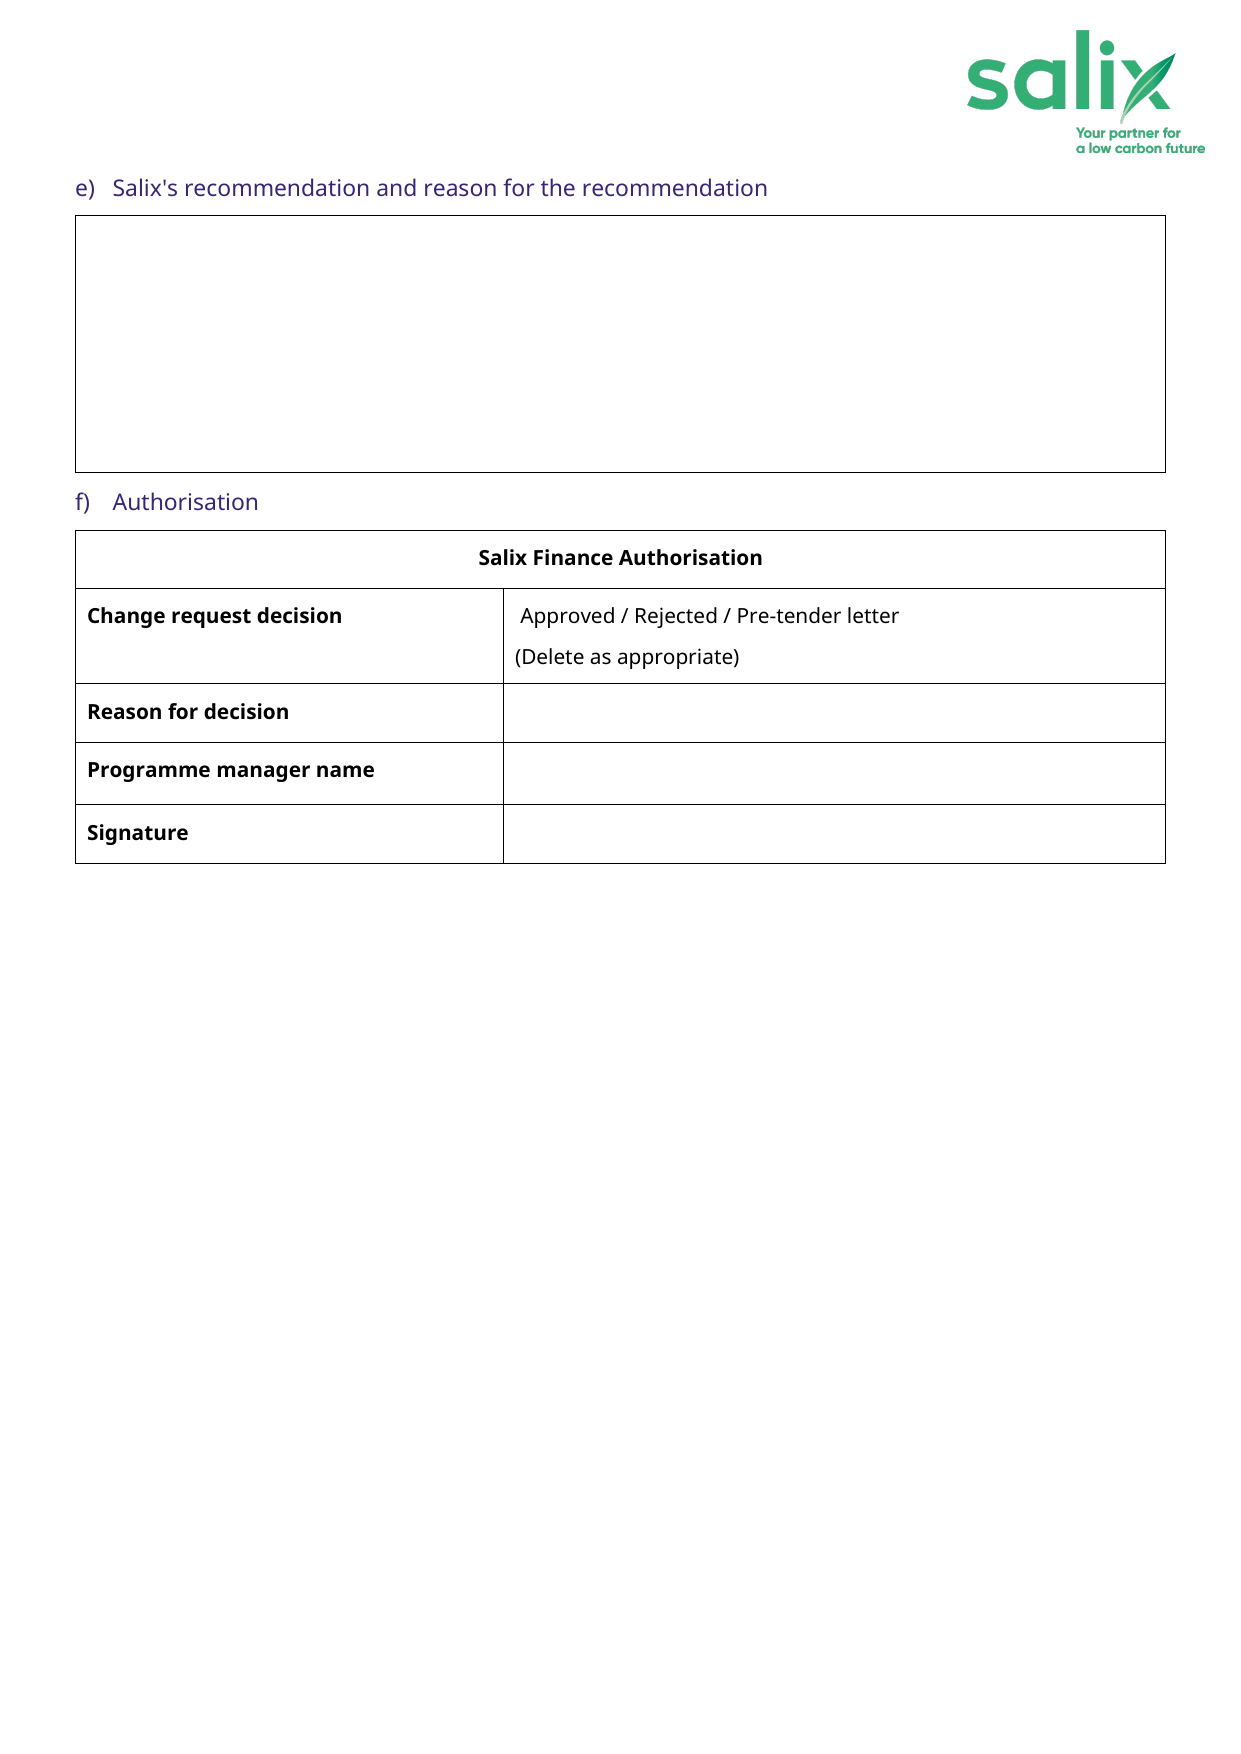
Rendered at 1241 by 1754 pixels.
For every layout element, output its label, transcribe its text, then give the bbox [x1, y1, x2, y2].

table_cell [504, 805, 1165, 862]
table_header Salix Finance Authorisation [76, 531, 1165, 588]
table_header [76, 216, 1165, 472]
table_cell Signature [76, 805, 503, 862]
table_cell Reason for decision [76, 684, 503, 742]
subtitle Authorisation [75, 486, 1165, 517]
table_cell Programme manager name [76, 743, 503, 804]
table_cell Approved / Rejected / Pre-tender letter (Delete as appropriate) [504, 589, 1165, 683]
table_cell [504, 684, 1165, 742]
picture [54, 0, 1241, 194]
subtitle Salix's recommendation and reason for the recommendation [75, 172, 1165, 203]
table_cell Change request decision [76, 589, 503, 683]
table_cell [504, 743, 1165, 804]
